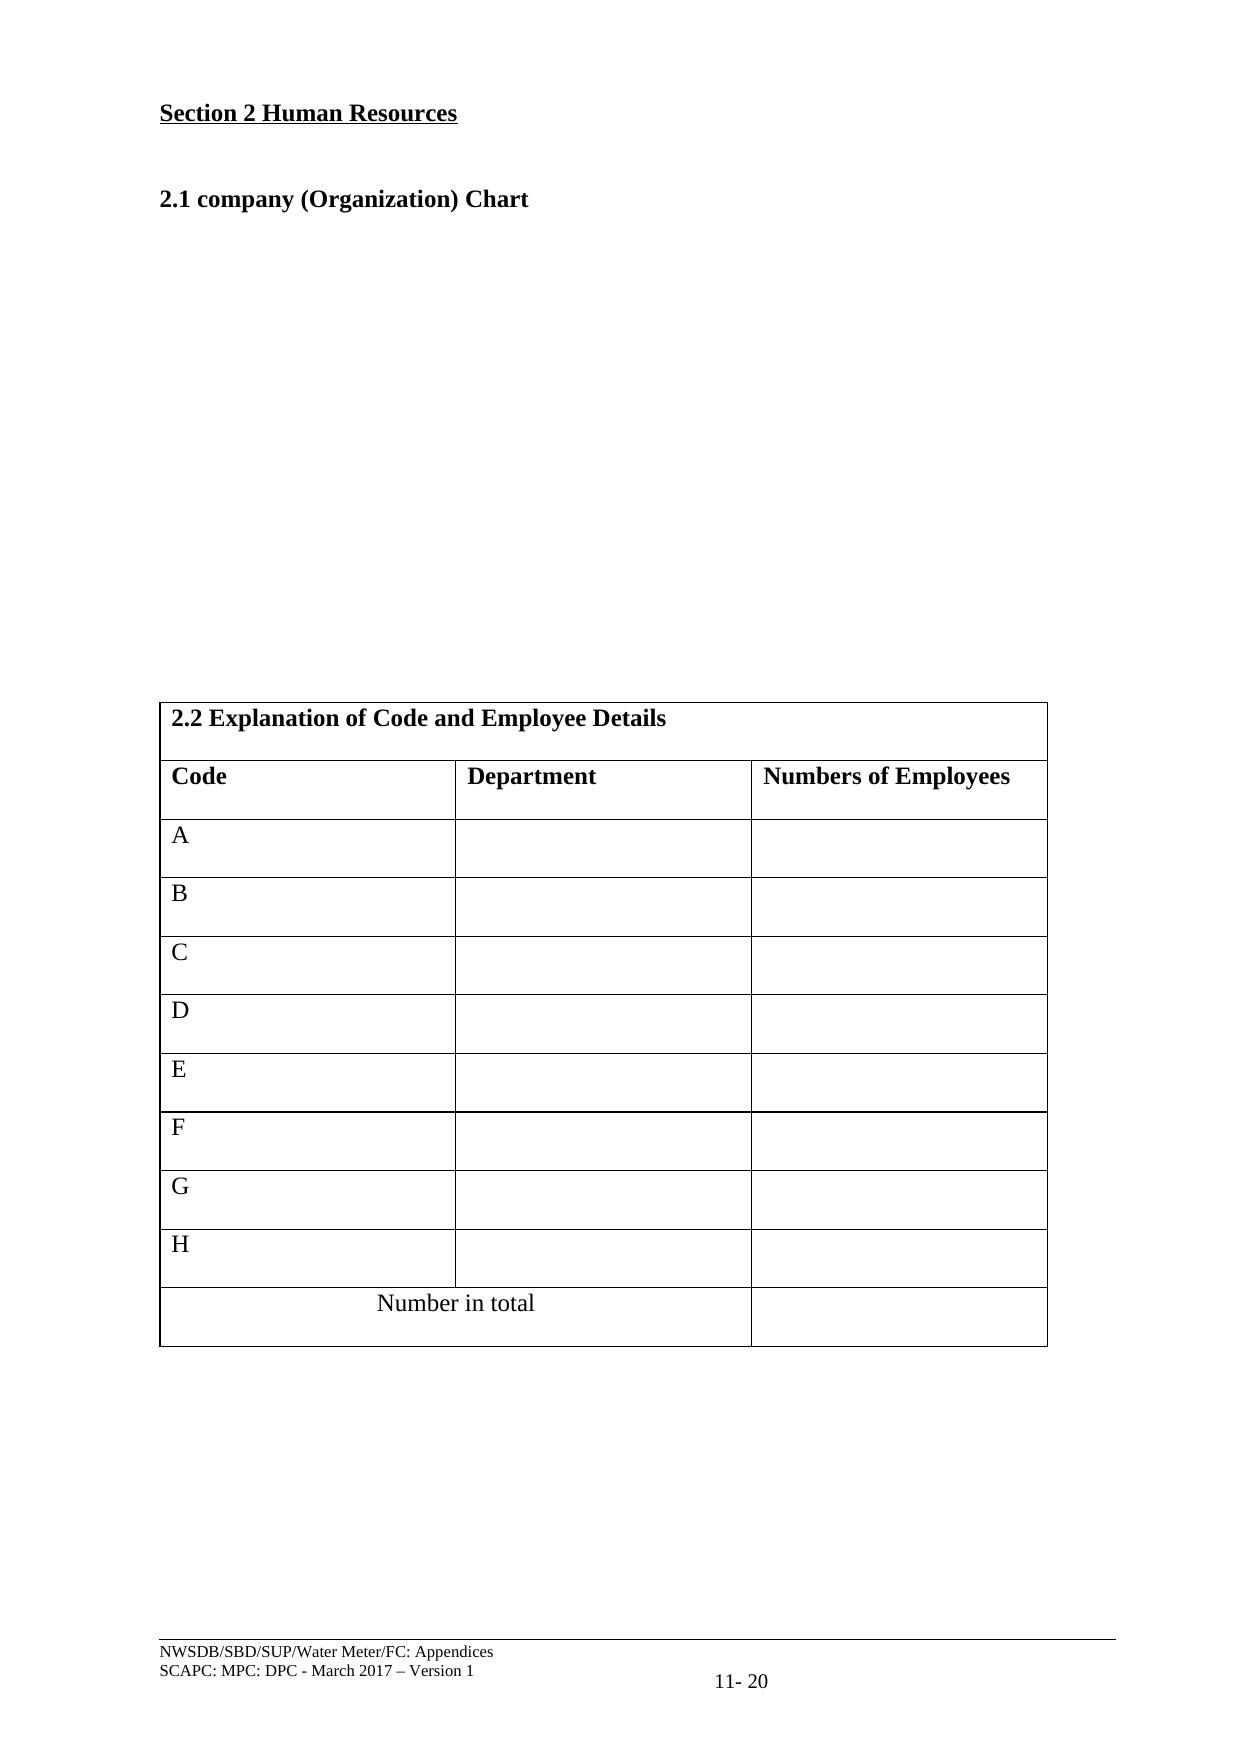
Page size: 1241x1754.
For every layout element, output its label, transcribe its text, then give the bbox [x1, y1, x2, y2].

table_cell [752, 1288, 1047, 1346]
table_cell [752, 1171, 1047, 1228]
table_cell [752, 995, 1047, 1053]
table_cell [752, 1054, 1047, 1111]
table_cell [752, 1113, 1047, 1170]
table_cell [752, 820, 1047, 877]
table_cell E [161, 1054, 455, 1111]
table_cell [456, 820, 751, 877]
table_cell [456, 937, 751, 994]
table_cell F [161, 1113, 455, 1170]
table_cell [456, 1230, 751, 1287]
table_cell [456, 1171, 751, 1228]
table_cell Numbers of Employees [752, 761, 1047, 819]
table_cell [752, 878, 1047, 936]
text Section 2 Human Resources [159, 98, 1116, 127]
table_header 2.2 Explanation of Code and Employee Details [161, 703, 1047, 760]
table_cell Department [456, 761, 751, 819]
table_cell A [161, 820, 455, 877]
table_cell D [161, 995, 455, 1053]
text 2.1 company (Organization) Chart [159, 184, 1116, 213]
table_cell [752, 937, 1047, 994]
table_cell [752, 1230, 1047, 1287]
table_cell [456, 1113, 751, 1170]
table_cell Code [161, 761, 455, 819]
table_cell [456, 995, 751, 1053]
table_cell [456, 1054, 751, 1111]
table_cell [456, 878, 751, 936]
table_cell C [161, 937, 455, 994]
table_cell G [161, 1171, 455, 1228]
table_cell Number in total [161, 1288, 751, 1346]
table_cell H [161, 1230, 455, 1287]
table_cell B [161, 878, 455, 936]
